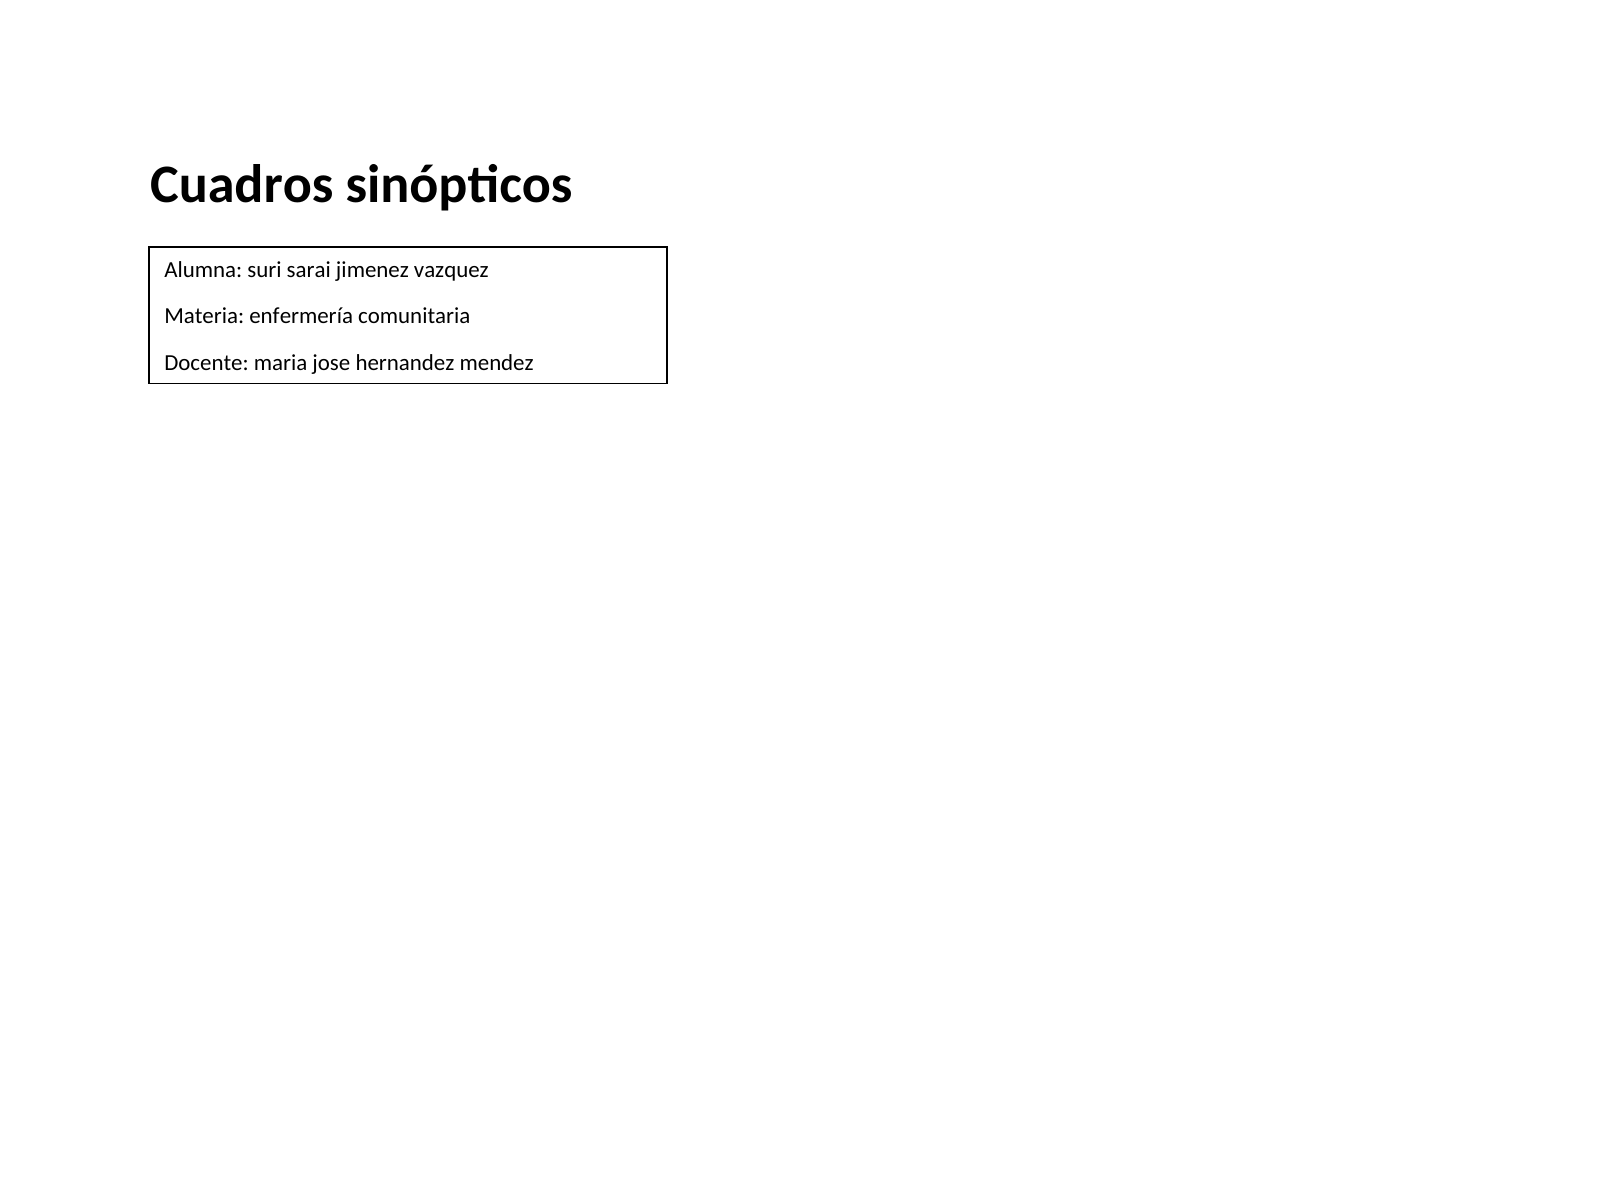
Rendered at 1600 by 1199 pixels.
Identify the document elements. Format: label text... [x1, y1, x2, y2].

text Cuadros sinópticos [150, 150, 1450, 216]
